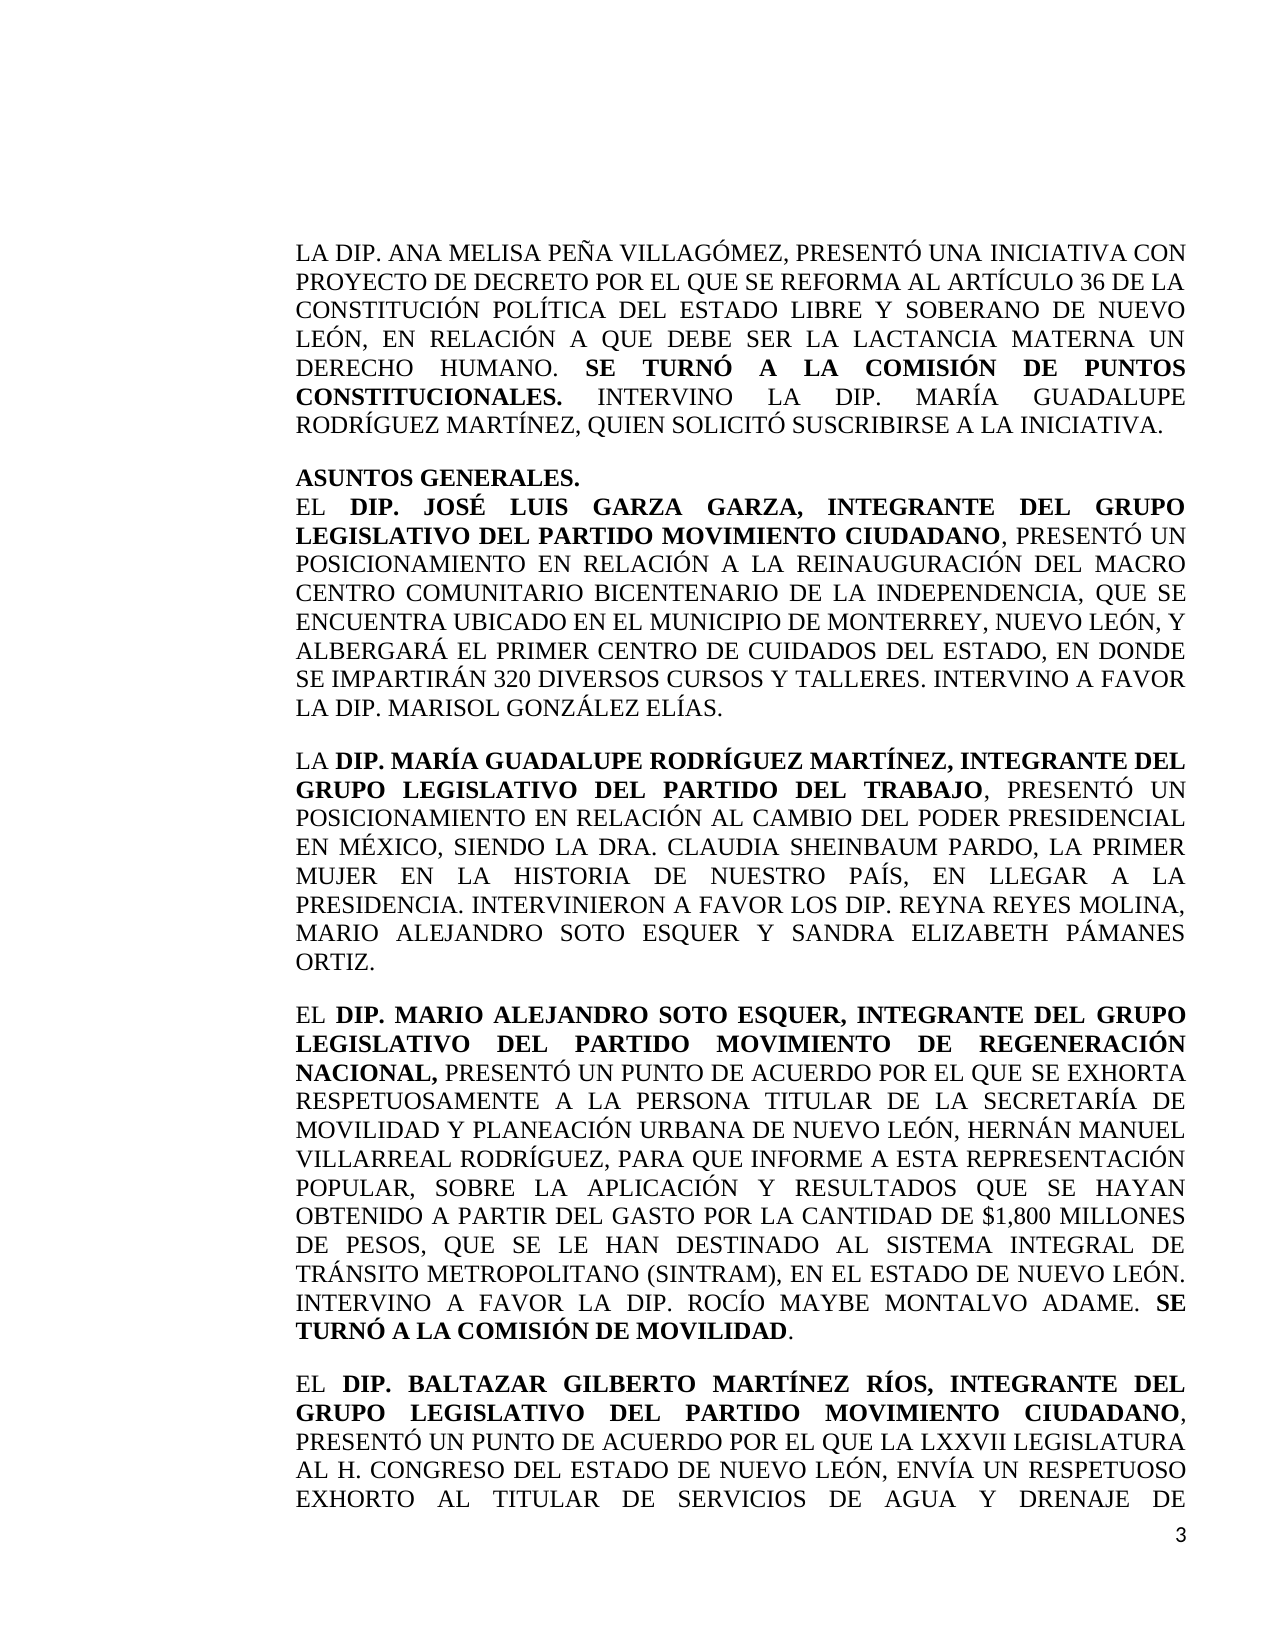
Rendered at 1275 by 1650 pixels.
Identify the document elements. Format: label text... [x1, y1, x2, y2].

text EL DIP. JOSÉ LUIS GARZA GARZA, INTEGRANTE DEL GRUPO LEGISLATIVO DEL PARTIDO MOVIMIENTO CIUDADANO, PRESENTÓ UN POSICIONAMIENTO EN RELACIÓN A LA REINAUGURACIÓN DEL MACRO CENTRO COMUNITARIO BICENTENARIO DE LA INDEPENDENCIA, QUE SE ENCUENTRA UBICADO EN EL MUNICIPIO DE MONTERREY, NUEVO LEÓN, Y ALBERGARÁ EL PRIMER CENTRO DE CUIDADOS DEL ESTADO, EN DONDE SE IMPARTIRÁN 320 DIVERSOS CURSOS Y TALLERES. INTERVINO A FAVOR LA DIP. MARISOL GONZÁLEZ ELÍAS. [295, 492, 1186, 722]
text ASUNTOS GENERALES. [295, 463, 1186, 492]
text LA DIP. MARÍA GUADALUPE RODRÍGUEZ MARTÍNEZ, INTEGRANTE DEL GRUPO LEGISLATIVO DEL PARTIDO DEL TRABAJO, PRESENTÓ UN POSICIONAMIENTO EN RELACIÓN AL CAMBIO DEL PODER PRESIDENCIAL EN MÉXICO, SIENDO LA DRA. CLAUDIA SHEINBAUM PARDO, LA PRIMER MUJER EN LA HISTORIA DE NUESTRO PAÍS, EN LLEGAR A LA PRESIDENCIA. INTERVINIERON A FAVOR LOS DIP. REYNA REYES MOLINA, MARIO ALEJANDRO SOTO ESQUER Y SANDRA ELIZABETH PÁMANES ORTIZ. [295, 746, 1186, 976]
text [295, 1369, 1186, 1513]
text EL DIP. MARIO ALEJANDRO SOTO ESQUER, INTEGRANTE DEL GRUPO LEGISLATIVO DEL PARTIDO MOVIMIENTO DE REGENERACIÓN NACIONAL, PRESENTÓ UN PUNTO DE ACUERDO POR EL QUE SE EXHORTA RESPETUOSAMENTE A LA PERSONA TITULAR DE LA SECRETARÍA DE MOVILIDAD Y PLANEACIÓN URBANA DE NUEVO LEÓN, HERNÁN MANUEL VILLARREAL RODRÍGUEZ, PARA QUE INFORME A ESTA REPRESENTACIÓN POPULAR, SOBRE LA APLICACIÓN Y RESULTADOS QUE SE HAYAN OBTENIDO A PARTIR DEL GASTO POR LA CANTIDAD DE $1,800 MILLONES DE PESOS, QUE SE LE HAN DESTINADO AL SISTEMA INTEGRAL DE TRÁNSITO METROPOLITANO (SINTRAM), EN EL ESTADO DE NUEVO LEÓN. INTERVINO A FAVOR LA DIP. ROCÍO MAYBE MONTALVO ADAME. SE TURNÓ A LA COMISIÓN DE MOVILIDAD. [295, 1000, 1186, 1345]
text LA DIP. ANA MELISA PEÑA VILLAGÓMEZ, PRESENTÓ UNA INICIATIVA CON PROYECTO DE DECRETO POR EL QUE SE REFORMA AL ARTÍCULO 36 DE LA CONSTITUCIÓN POLÍTICA DEL ESTADO LIBRE Y SOBERANO DE NUEVO LEÓN, EN RELACIÓN A QUE DEBE SER LA LACTANCIA MATERNA UN DERECHO HUMANO. SE TURNÓ A LA COMISIÓN DE PUNTOS CONSTITUCIONALES. INTERVINO LA DIP. MARÍA GUADALUPE RODRÍGUEZ MARTÍNEZ, QUIEN SOLICITÓ SUSCRIBIRSE A LA INICIATIVA. [295, 238, 1186, 439]
